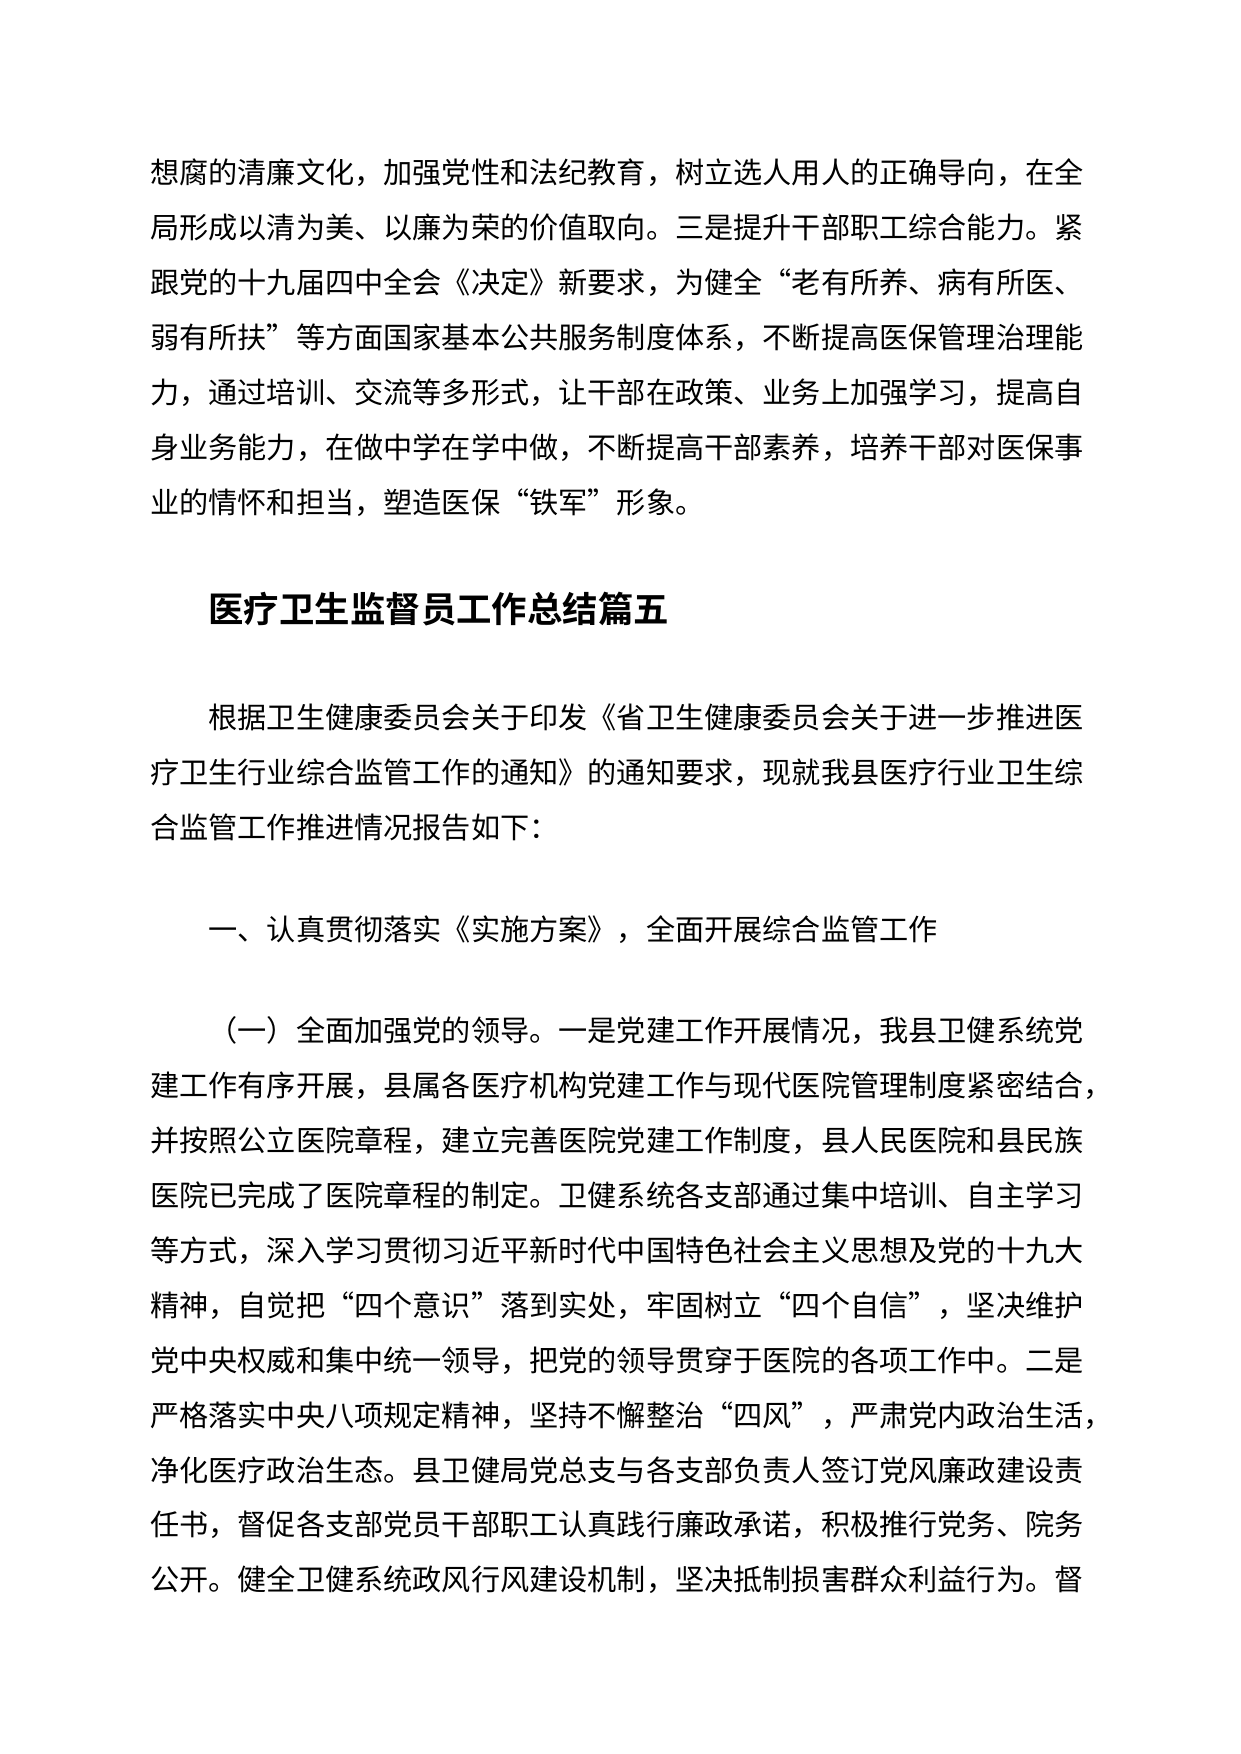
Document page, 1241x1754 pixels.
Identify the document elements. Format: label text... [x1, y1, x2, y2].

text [150, 1008, 1090, 1599]
text 一、认真贯彻落实《实施方案》，全面开展综合监管工作 [150, 906, 1090, 948]
text 医疗卫生监督员工作总结篇五 [150, 581, 1090, 632]
text 根据卫生健康委员会关于印发《省卫生健康委员会关于进一步推进医疗卫生行业综合监管工作的通知》的通知要求，现就我县医疗行业卫生综合监管工作推进情况报告如下： [150, 694, 1090, 847]
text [150, 150, 1090, 522]
